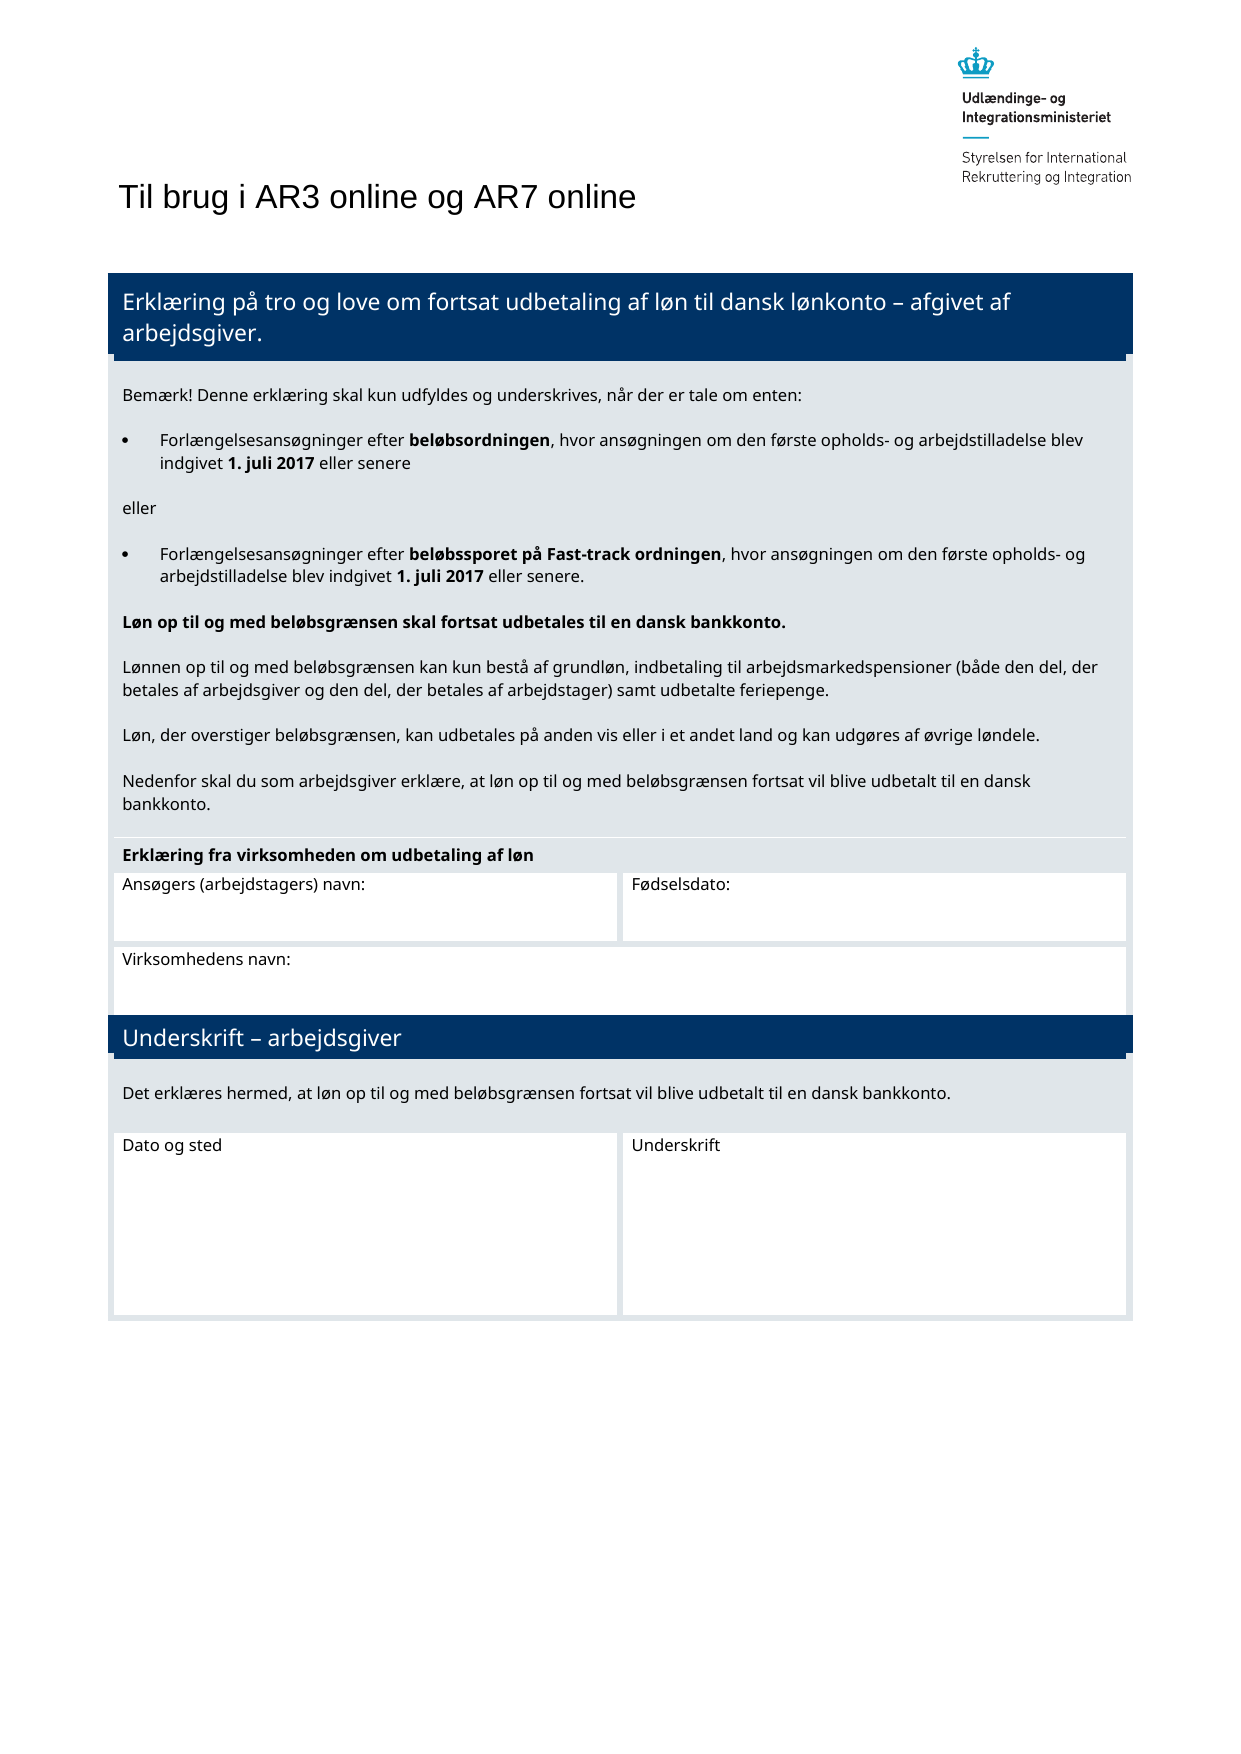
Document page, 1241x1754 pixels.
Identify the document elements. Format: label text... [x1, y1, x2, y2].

table_cell Dato og sted [114, 1133, 617, 1315]
table_cell Bemærk! Denne erklæring skal kun udfyldes og underskrives, når der er tale om enten: Forlængelsesansøgninger efter beløbsordningen, hvor ansøgningen om den første opholds- og arbejdstilladelse blev indgivet 1. juli 2017 eller senere eller Forlængelsesansøgninger efter beløbssporet på Fast-track ordningen, hvor ansøgningen om den første opholds- og arbejdstilladelse blev indgivet 1. juli 2017 eller senere. Løn op til og med beløbsgrænsen skal fortsat udbetales til en dansk bankkonto. Lønnen op til og med beløbsgrænsen kan kun bestå af grundløn, indbetaling til arbejdsmarkedspensioner (både den del, der betales af arbejdsgiver og den del, der betales af arbejdstager) samt udbetalte feriepenge. Løn, der overstiger beløbsgrænsen, kan udbetales på anden vis eller i et andet land og kan udgøres af øvrige løndele. Nedenfor skal du som arbejdsgiver erklære, at løn op til og med beløbsgrænsen fortsat vil blive udbetalt til en dansk bankkonto. [114, 361, 1126, 837]
table_cell Det erklæres hermed, at løn op til og med beløbsgrænsen fortsat vil blive udbetalt til en dansk bankkonto. [114, 1059, 1126, 1127]
table_cell Erklæring fra virksomheden om udbetaling af løn [114, 844, 1126, 866]
table_cell Underskrift [623, 1133, 1126, 1315]
table_header Erklæring på tro og love om fortsat udbetaling af løn til dansk lønkonto – afgivet af arbejdsgiver. [114, 279, 1126, 354]
table_cell Fødselsdato: [623, 873, 1126, 941]
table_cell Ansøgers (arbejdstagers) navn: [114, 873, 617, 941]
table_cell Virksomhedens navn: [114, 947, 1126, 1015]
text Til brug i AR3 online og AR7 online [118, 177, 1122, 216]
table_cell Underskrift – arbejdsgiver [114, 1021, 1126, 1053]
